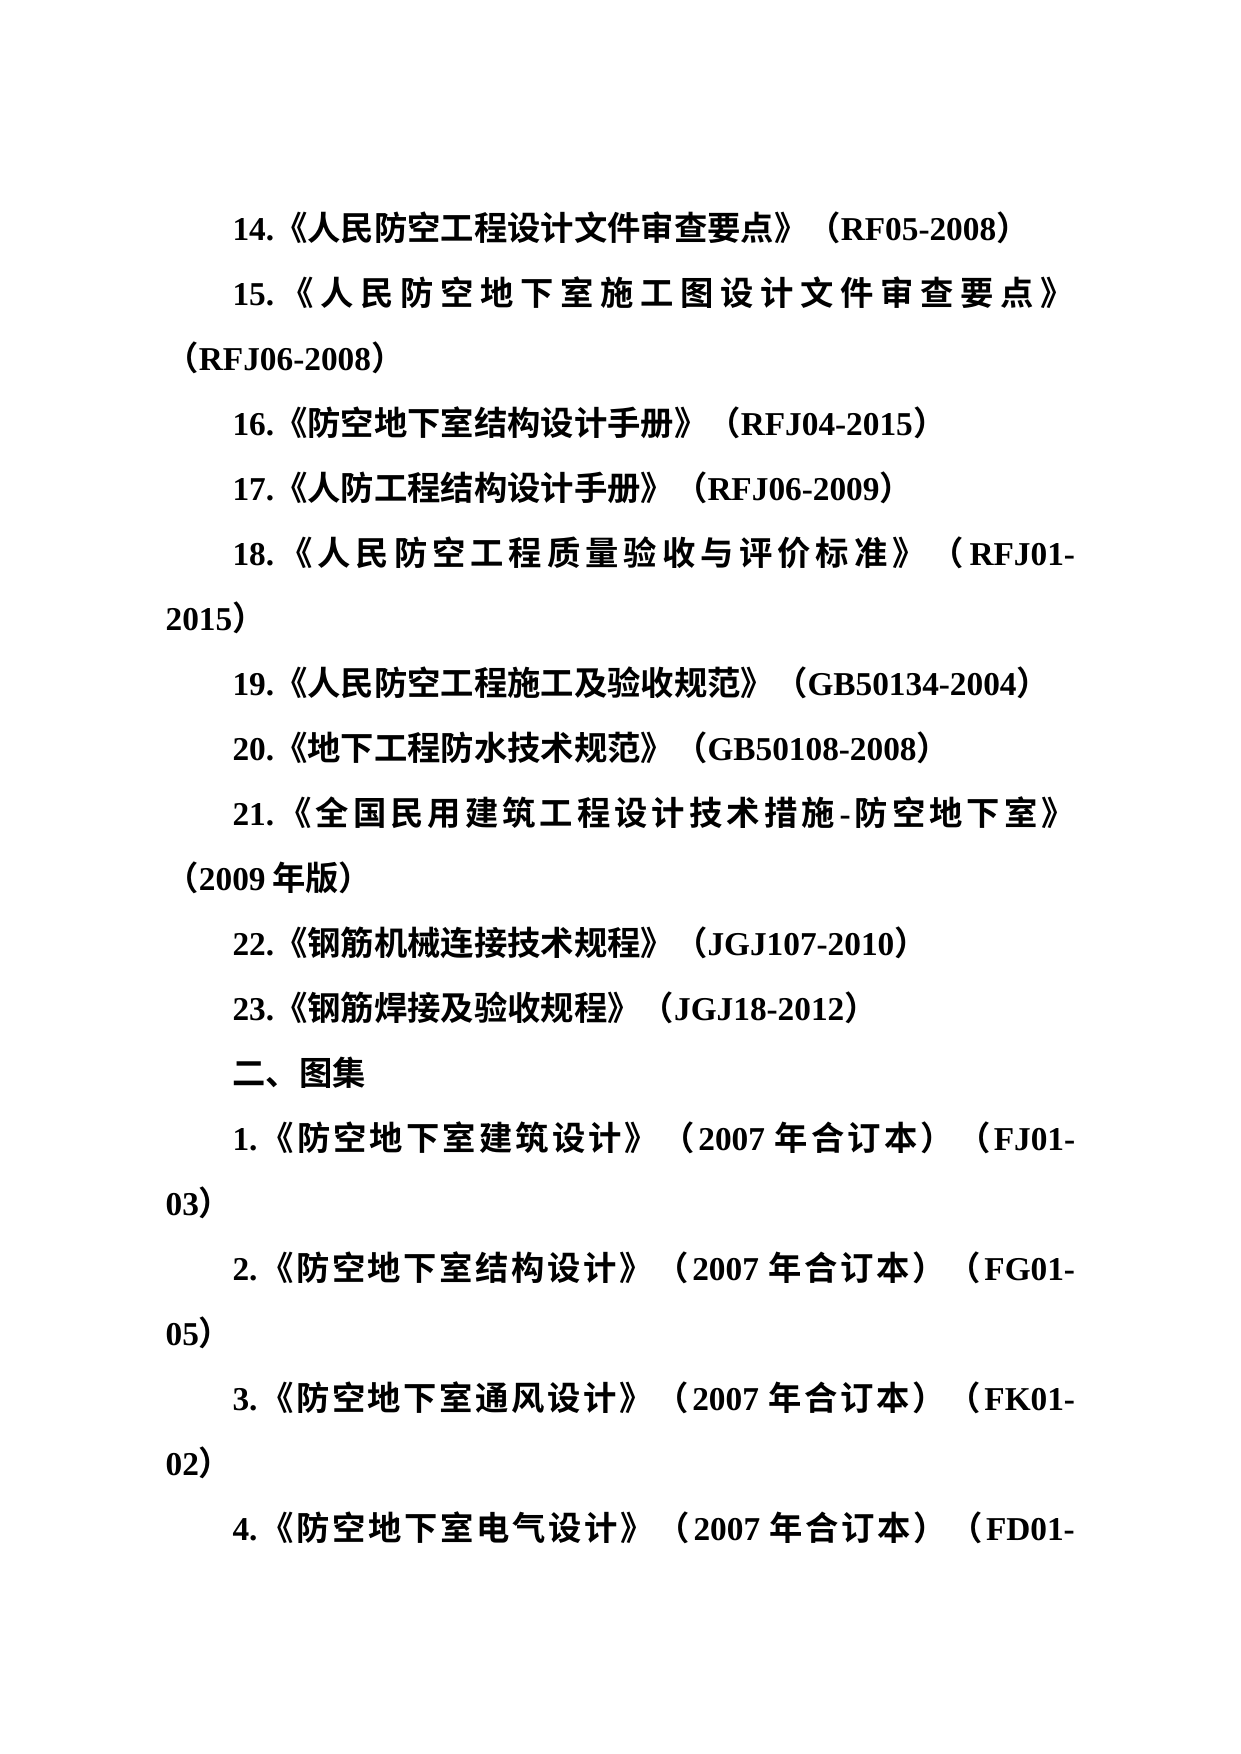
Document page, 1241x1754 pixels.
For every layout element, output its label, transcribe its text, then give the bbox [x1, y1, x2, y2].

text 17.《人防工程结构设计手册》（RFJ06-2009） [165, 453, 1075, 518]
text 23.《钢筋焊接及验收规程》（JGJ18-2012） [165, 973, 1075, 1038]
text 18.《人民防空工程质量验收与评价标准》（RFJ01-2015） [165, 518, 1075, 648]
text 21.《全国民用建筑工程设计技术措施-防空地下室》（2009年版） [165, 778, 1075, 908]
text 19.《人民防空工程施工及验收规范》（GB50134-2004） [165, 648, 1075, 713]
text 14.《人民防空工程设计文件审查要点》（RF05-2008） [165, 193, 1075, 258]
text 二、图集 [165, 1038, 1075, 1103]
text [165, 1493, 1075, 1558]
text 16.《防空地下室结构设计手册》（RFJ04-2015） [165, 388, 1075, 453]
text 1.《防空地下室建筑设计》（2007年合订本）（FJ01-03） [165, 1103, 1075, 1233]
text 2.《防空地下室结构设计》（2007年合订本）（FG01-05） [165, 1233, 1075, 1363]
text 3.《防空地下室通风设计》（2007年合订本）（FK01-02） [165, 1363, 1075, 1493]
text 20.《地下工程防水技术规范》（GB50108-2008） [165, 713, 1075, 778]
text 22.《钢筋机械连接技术规程》（JGJ107-2010） [165, 908, 1075, 973]
text 15.《人民防空地下室施工图设计文件审查要点》（RFJ06-2008） [165, 258, 1075, 388]
